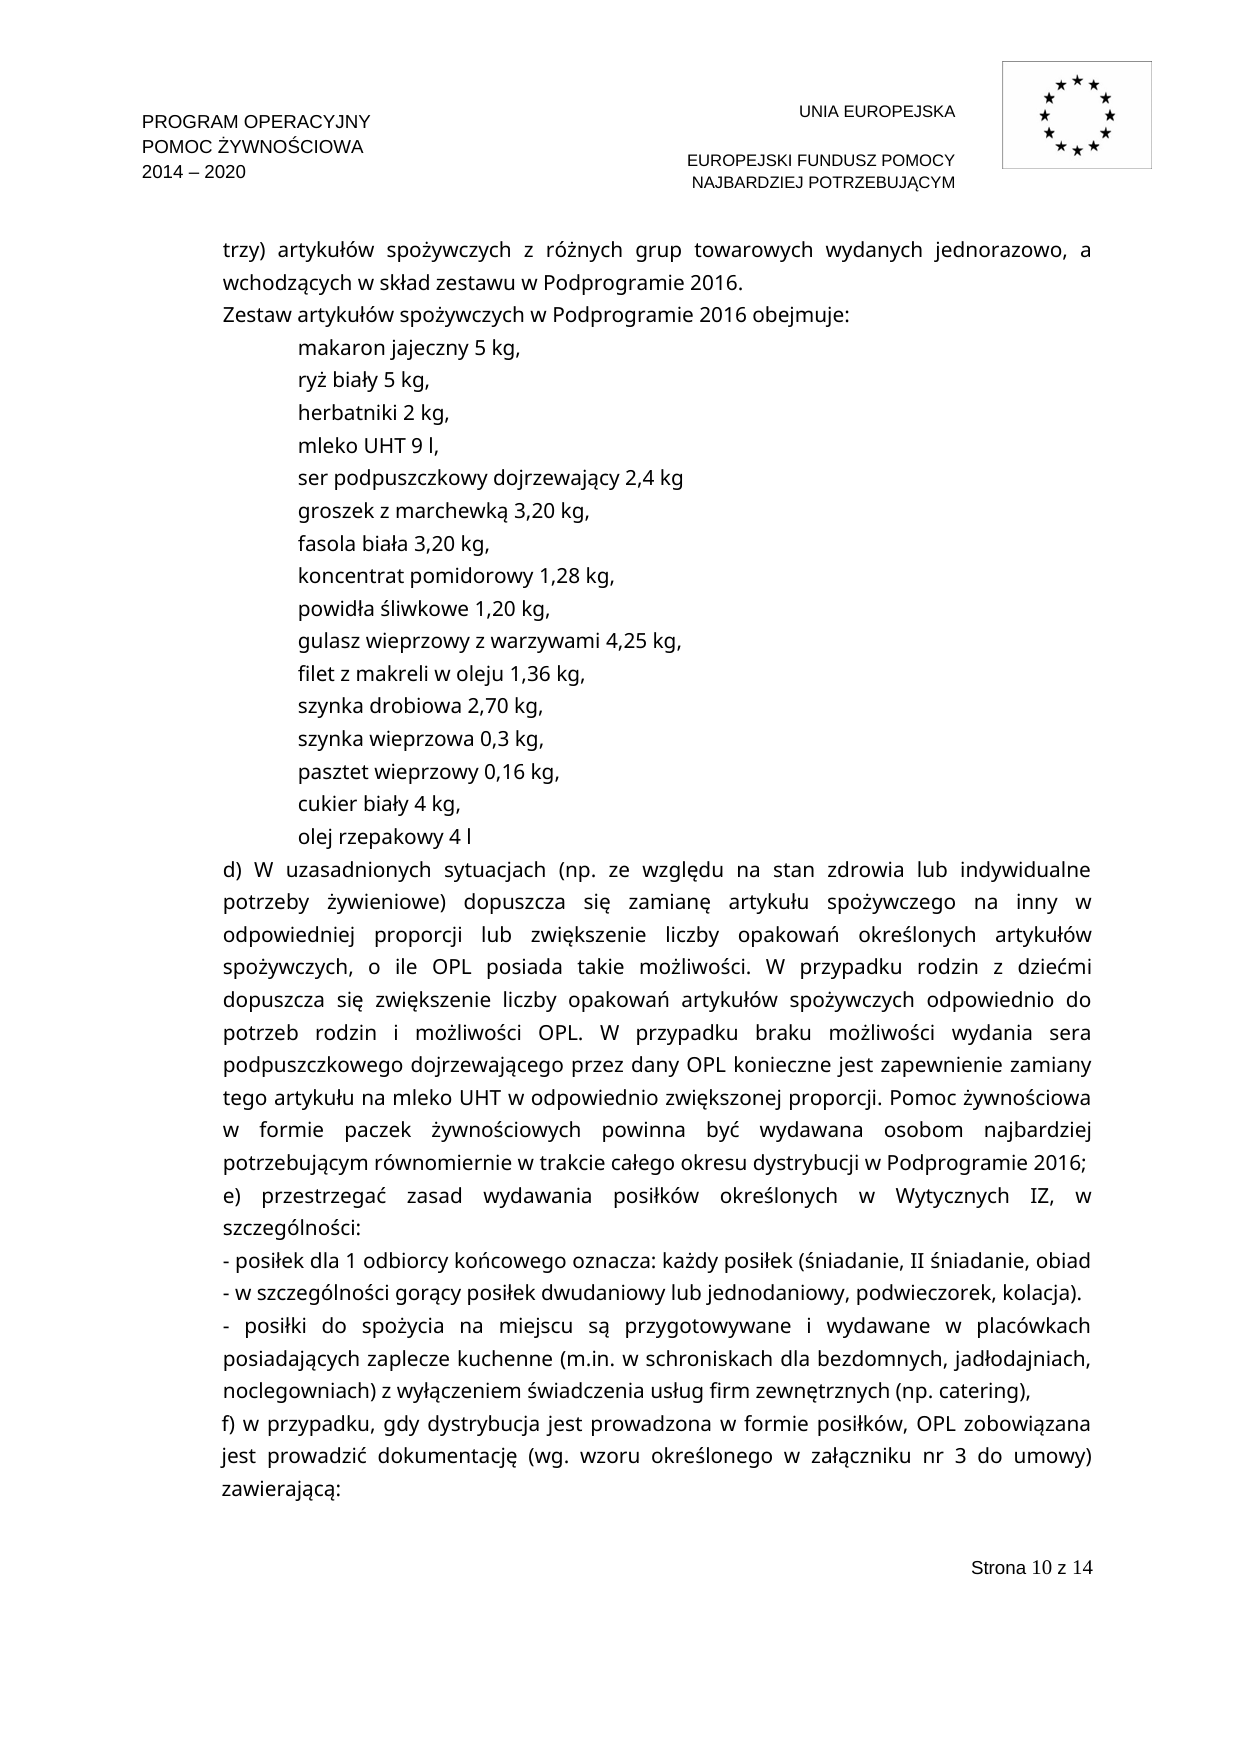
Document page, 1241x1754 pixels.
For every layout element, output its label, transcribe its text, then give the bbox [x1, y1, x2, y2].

text szynka wieprzowa 0,3 kg, [298, 724, 1093, 753]
picture [1002, 61, 1152, 169]
text szynka drobiowa 2,70 kg, [298, 692, 1093, 720]
text fasola biała 3,20 kg, [298, 529, 1093, 557]
text f) w przypadku, gdy dystrybucja jest prowadzona w formie posiłków, OPL zobowiązana jest prowadzić dokumentację (wg. wzoru określonego w załączniku nr 3 do umowy) zawierającą: [221, 1409, 1093, 1503]
text ryż biały 5 kg, [298, 366, 1093, 394]
text - posiłek dla 1 odbiorcy końcowego oznacza: każdy posiłek (śniadanie, II śniadanie, obiad - w szczególności gorący posiłek dwudaniowy lub jednodaniowy, podwieczorek, kolacja). [223, 1246, 1093, 1307]
text Zestaw artykułów spożywczych w Podprogramie 2016 obejmuje: [223, 300, 1093, 329]
text ser podpuszczkowy dojrzewający 2,4 kg [298, 463, 1093, 492]
text herbatniki 2 kg, [298, 398, 1093, 427]
text - posiłki do spożycia na miejscu są przygotowywane i wydawane w placówkach posiadających zaplecze kuchenne (m.in. w schroniskach dla bezdomnych, jadłodajniach, noclegowniach) z wyłączeniem świadczenia usług firm zewnętrznych (np. catering), [223, 1311, 1093, 1405]
text olej rzepakowy 4 l [298, 822, 1093, 851]
text powidła śliwkowe 1,20 kg, [298, 594, 1093, 622]
text pasztet wieprzowy 0,16 kg, [298, 757, 1093, 785]
text makaron jajeczny 5 kg, [298, 333, 1093, 361]
text e) przestrzegać zasad wydawania posiłków określonych w Wytycznych IZ, w szczególności: [223, 1181, 1093, 1242]
text cukier biały 4 kg, [298, 789, 1093, 818]
text mleko UHT 9 l, [298, 431, 1093, 459]
text koncentrat pomidorowy 1,28 kg, [298, 561, 1093, 590]
text groszek z marchewką 3,20 kg, [298, 496, 1093, 524]
text gulasz wieprzowy z warzywami 4,25 kg, [298, 626, 1093, 655]
text filet z makreli w oleju 1,36 kg, [298, 659, 1093, 687]
text d) W uzasadnionych sytuacjach (np. ze względu na stan zdrowia lub indywidualne potrzeby żywieniowe) dopuszcza się zamianę artykułu spożywczego na inny w odpowiedniej proporcji lub zwiększenie liczby opakowań określonych artykułów spożywczych, o ile OPL posiada takie możliwości. W przypadku rodzin z dziećmi dopuszcza się zwiększenie liczby opakowań artykułów spożywczych odpowiednio do potrzeb rodzin i możliwości OPL. W przypadku braku możliwości wydania sera podpuszczkowego dojrzewającego przez dany OPL konieczne jest zapewnienie zamiany tego artykułu na mleko UHT w odpowiednio zwiększonej proporcji. Pomoc żywnościowa w formie paczek żywnościowych powinna być wydawana osobom najbardziej potrzebującym równomiernie w trakcie całego okresu dystrybucji w Podprogramie 2016; [223, 855, 1093, 1177]
